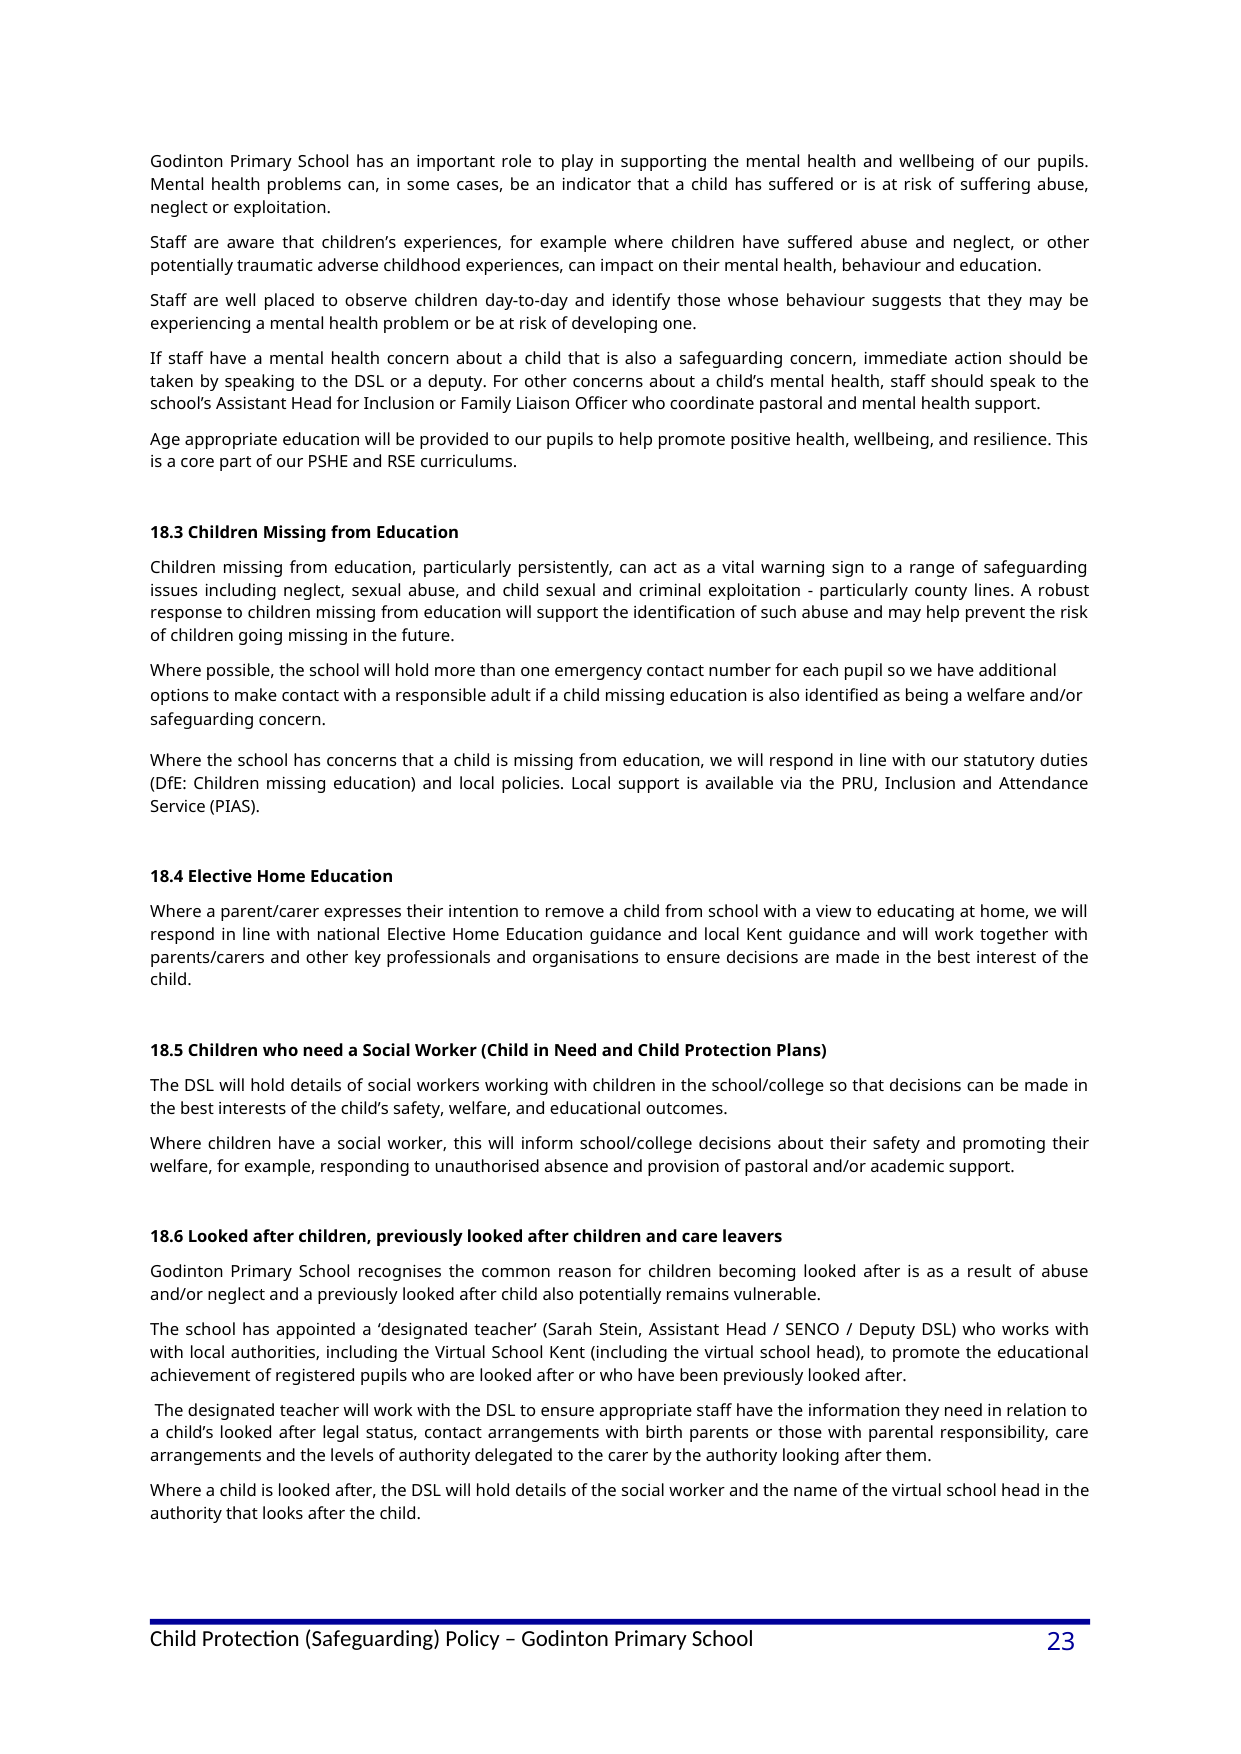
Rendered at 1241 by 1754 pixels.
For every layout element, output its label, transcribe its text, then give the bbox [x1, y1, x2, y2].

text Age appropriate education will be provided to our pupils to help promote positive health, wellbeing, and resilience. This is a core part of our PSHE and RSE curriculums. [150, 427, 1090, 472]
text Staff are well placed to observe children day-to-day and identify those whose behaviour suggests that they may be experiencing a mental health problem or be at risk of developing one. [150, 288, 1090, 334]
text Where a child is looked after, the DSL will hold details of the social worker and the name of the virtual school head in the authority that looks after the child. [150, 1479, 1090, 1524]
text Where a parent/carer expresses their intention to remove a child from school with a view to educating at home, we will respond in line with national Elective Home Education guidance and local Kent guidance and will work together with parents/carers and other key professionals and organisations to ensure decisions are made in the best interest of the child. [150, 900, 1090, 991]
text Where children have a social worker, this will inform school/college decisions about their safety and promoting their welfare, for example, responding to unauthorised absence and provision of pastoral and/or academic support. [150, 1132, 1090, 1177]
text 18.3 Children Missing from Education [150, 520, 1090, 543]
text Where the school has concerns that a child is missing from education, we will respond in line with our statutory duties (DfE: Children missing education) and local policies. Local support is available via the PRU, Inclusion and Attendance Service (PIAS). [150, 749, 1090, 817]
text Godinton Primary School has an important role to play in supporting the mental health and wellbeing of our pupils. Mental health problems can, in some cases, be an indicator that a child has suffered or is at risk of suffering abuse, neglect or exploitation. [150, 150, 1090, 218]
text Staff are aware that children’s experiences, for example where children have suffered abuse and neglect, or other potentially traumatic adverse childhood experiences, can impact on their mental health, behaviour and education. [150, 231, 1090, 276]
text 18.5 Children who need a Social Worker (Child in Need and Child Protection Plans) [150, 1038, 1090, 1061]
text 18.6 Looked after children, previously looked after children and care leavers [150, 1225, 1090, 1247]
text Godinton Primary School recognises the common reason for children becoming looked after is as a result of abuse and/or neglect and a previously looked after child also potentially remains vulnerable. [150, 1260, 1090, 1305]
text The DSL will hold details of social workers working with children in the school/college so that decisions can be made in the best interests of the child’s safety, welfare, and educational outcomes. [150, 1074, 1090, 1119]
text 18.4 Elective Home Education [150, 865, 1090, 887]
text The school has appointed a ‘designated teacher’ (Sarah Stein, Assistant Head / SENCO / Deputy DSL) who works with with local authorities, including the Virtual School Kent (including the virtual school head), to promote the educational achievement of registered pupils who are looked after or who have been previously looked after. [150, 1318, 1090, 1386]
text If staff have a mental health concern about a child that is also a safeguarding concern, immediate action should be taken by speaking to the DSL or a deputy. For other concerns about a child’s mental health, staff should speak to the school’s Assistant Head for Inclusion or Family Liaison Officer who coordinate pastoral and mental health support. [150, 346, 1090, 414]
text Children missing from education, particularly persistently, can act as a vital warning sign to a range of safeguarding issues including neglect, sexual abuse, and child sexual and criminal exploitation - particularly county lines. A robust response to children missing from education will support the identification of such abuse and may help prevent the risk of children going missing in the future. [150, 555, 1090, 646]
text The designated teacher will work with the DSL to ensure appropriate staff have the information they need in relation to a child’s looked after legal status, contact arrangements with birth parents or those with parental responsibility, care arrangements and the levels of authority delegated to the carer by the authority looking after them. [150, 1398, 1090, 1467]
text Where possible, the school will hold more than one emergency contact number for each pupil so we have additional options to make contact with a responsible adult if a child missing education is also identified as being a welfare and/or safeguarding concern. [150, 659, 1090, 730]
